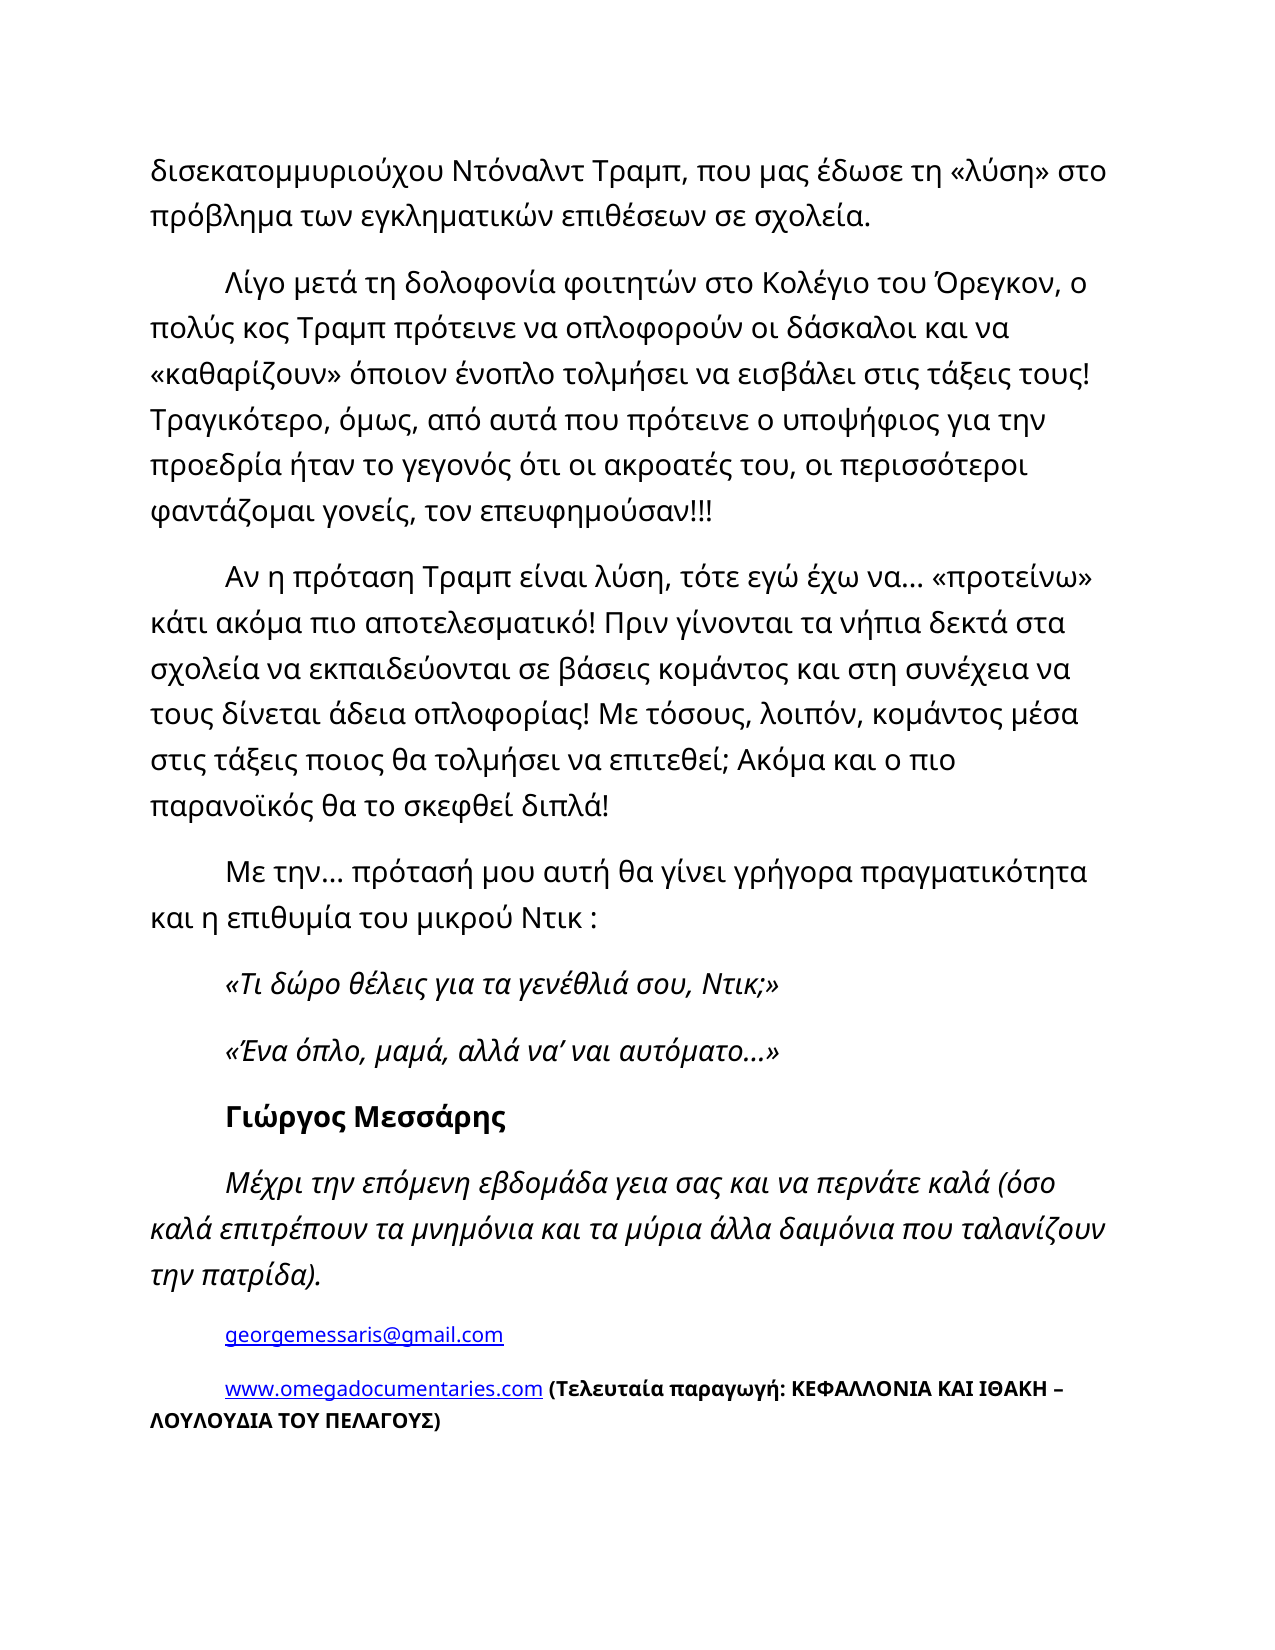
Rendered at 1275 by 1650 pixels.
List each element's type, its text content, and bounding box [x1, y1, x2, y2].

text Αν η πρόταση Τραμπ είναι λύση, τότε εγώ έχω να… «προτείνω» κάτι ακόμα πιο αποτελεσματικό! Πριν γίνονται τα νήπια δεκτά στα σχολεία να εκπαιδεύονται σε βάσεις κομάντος και στη συνέχεια να τους δίνεται άδεια οπλοφορίας! Με τόσους, λοιπόν, κομάντος μέσα στις τάξεις ποιος θα τολμήσει να επιτεθεί; Ακόμα και ο πιο παρανοϊκός θα το σκεφθεί διπλά! [150, 557, 1125, 824]
text georgemessaris@gmail.com [150, 1320, 1125, 1349]
text Μέχρι την επόμενη εβδομάδα γεια σας και να περνάτε καλά (όσο καλά επιτρέπουν τα μνημόνια και τα μύρια άλλα δαιμόνια που ταλανίζουν την πατρίδα). [150, 1163, 1125, 1294]
text «Ένα όπλο, μαμά, αλλά να’ ναι αυτόματο…» [150, 1030, 1125, 1069]
text «Τι δώρο θέλεις για τα γενέθλιά σου, Ντικ;» [150, 963, 1125, 1003]
text www.omegadocumentaries.com (Τελευταία παραγωγή: ΚΕΦΑΛΛΟΝΙΑ ΚΑΙ ΙΘΑΚΗ – ΛΟΥΛΟΥΔΙΑ ΤΟΥ ΠΕΛΑΓΟΥΣ) [150, 1374, 1125, 1435]
text Λίγο μετά τη δολοφονία φοιτητών στο Κολέγιο του Όρεγκον, ο πολύς κος Τραμπ πρότεινε να οπλοφορούν οι δάσκαλοι και να «καθαρίζουν» όποιον ένοπλο τολμήσει να εισβάλει στις τάξεις τους! Τραγικότερο, όμως, από αυτά που πρότεινε ο υποψήφιος για την προεδρία ήταν το γεγονός ότι οι ακροατές του, οι περισσότεροι φαντάζομαι γονείς, τον επευφημούσαν!!! [150, 262, 1125, 530]
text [150, 150, 1125, 235]
text Με την… πρότασή μου αυτή θα γίνει γρήγορα πραγματικότητα και η επιθυμία του μικρού Ντικ : [150, 851, 1125, 937]
text Γιώργος Μεσσάρης [150, 1096, 1125, 1136]
